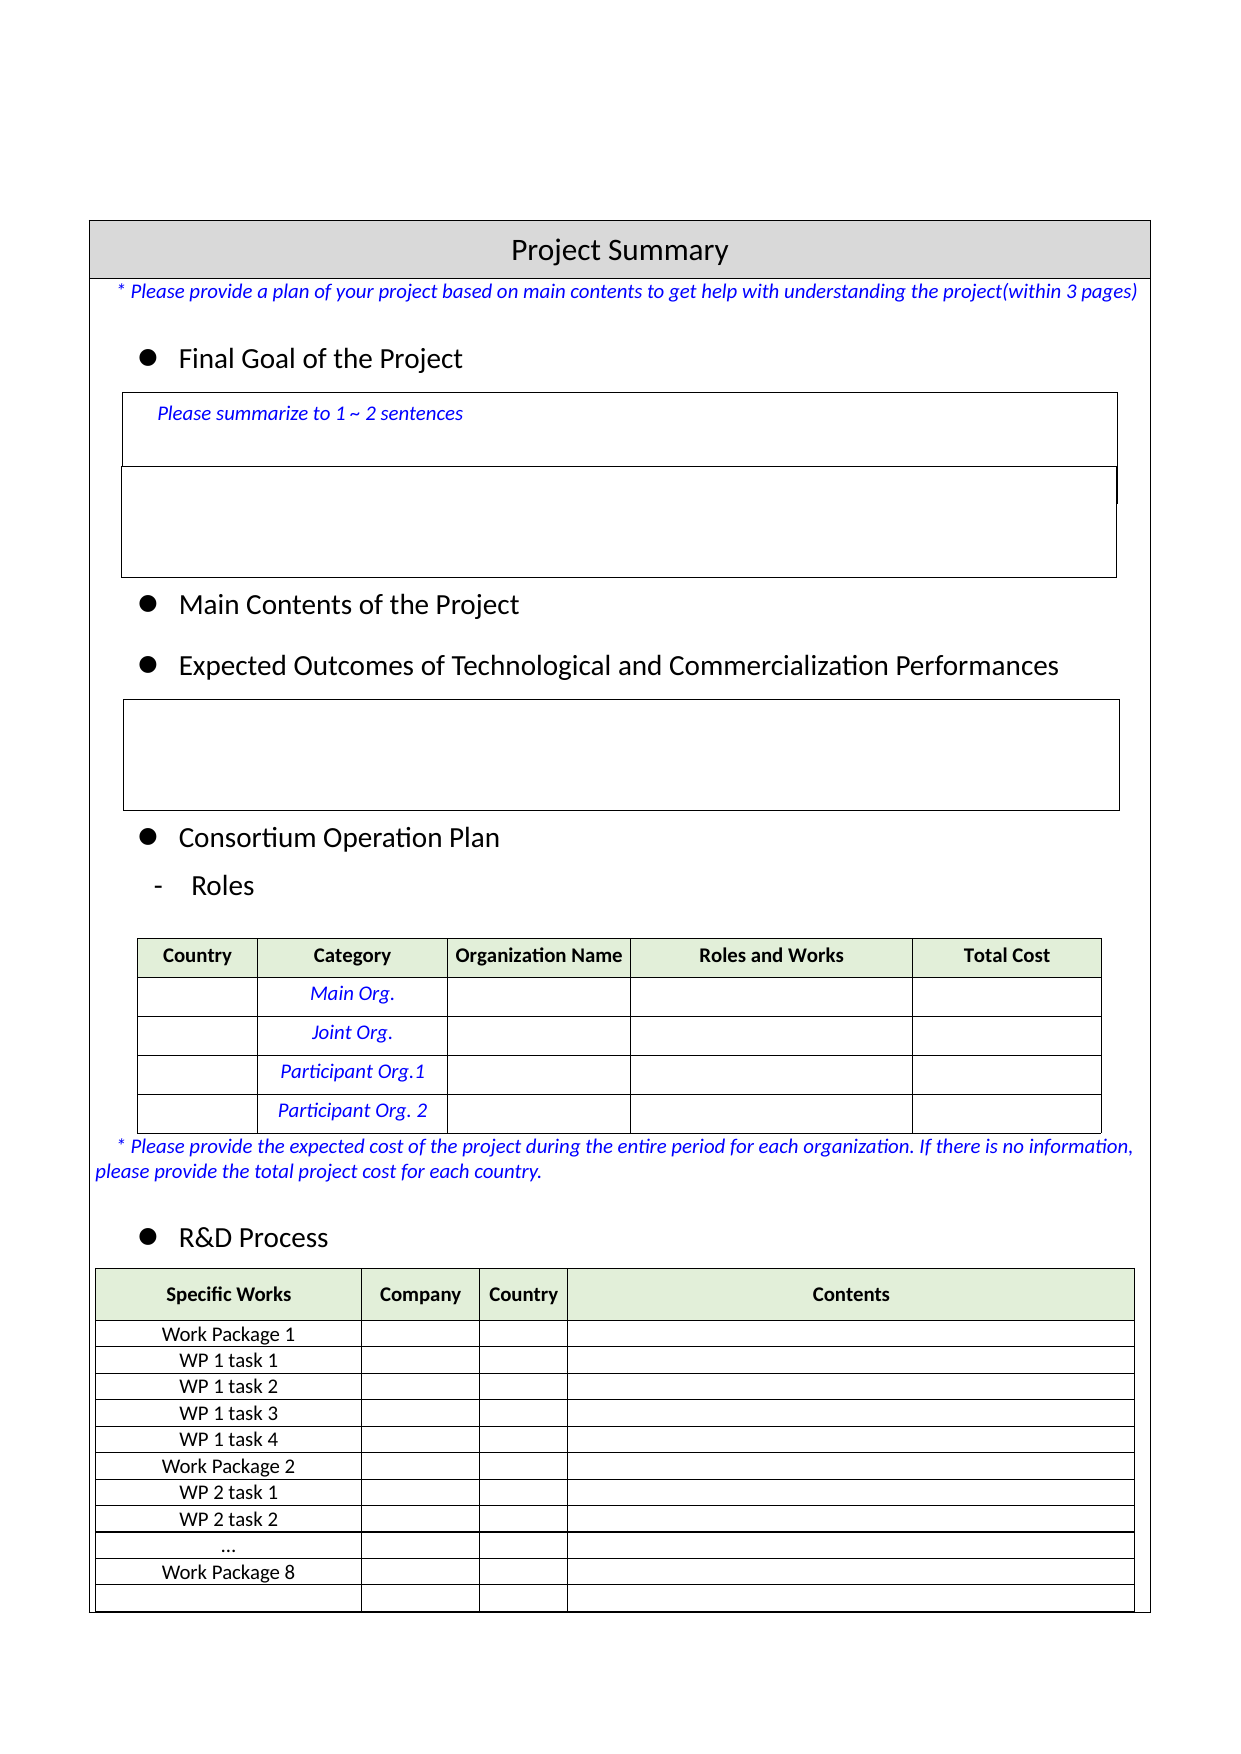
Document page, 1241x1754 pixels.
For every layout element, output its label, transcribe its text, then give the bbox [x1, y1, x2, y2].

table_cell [90, 279, 1150, 1612]
table_header Project Summary [90, 221, 1150, 278]
